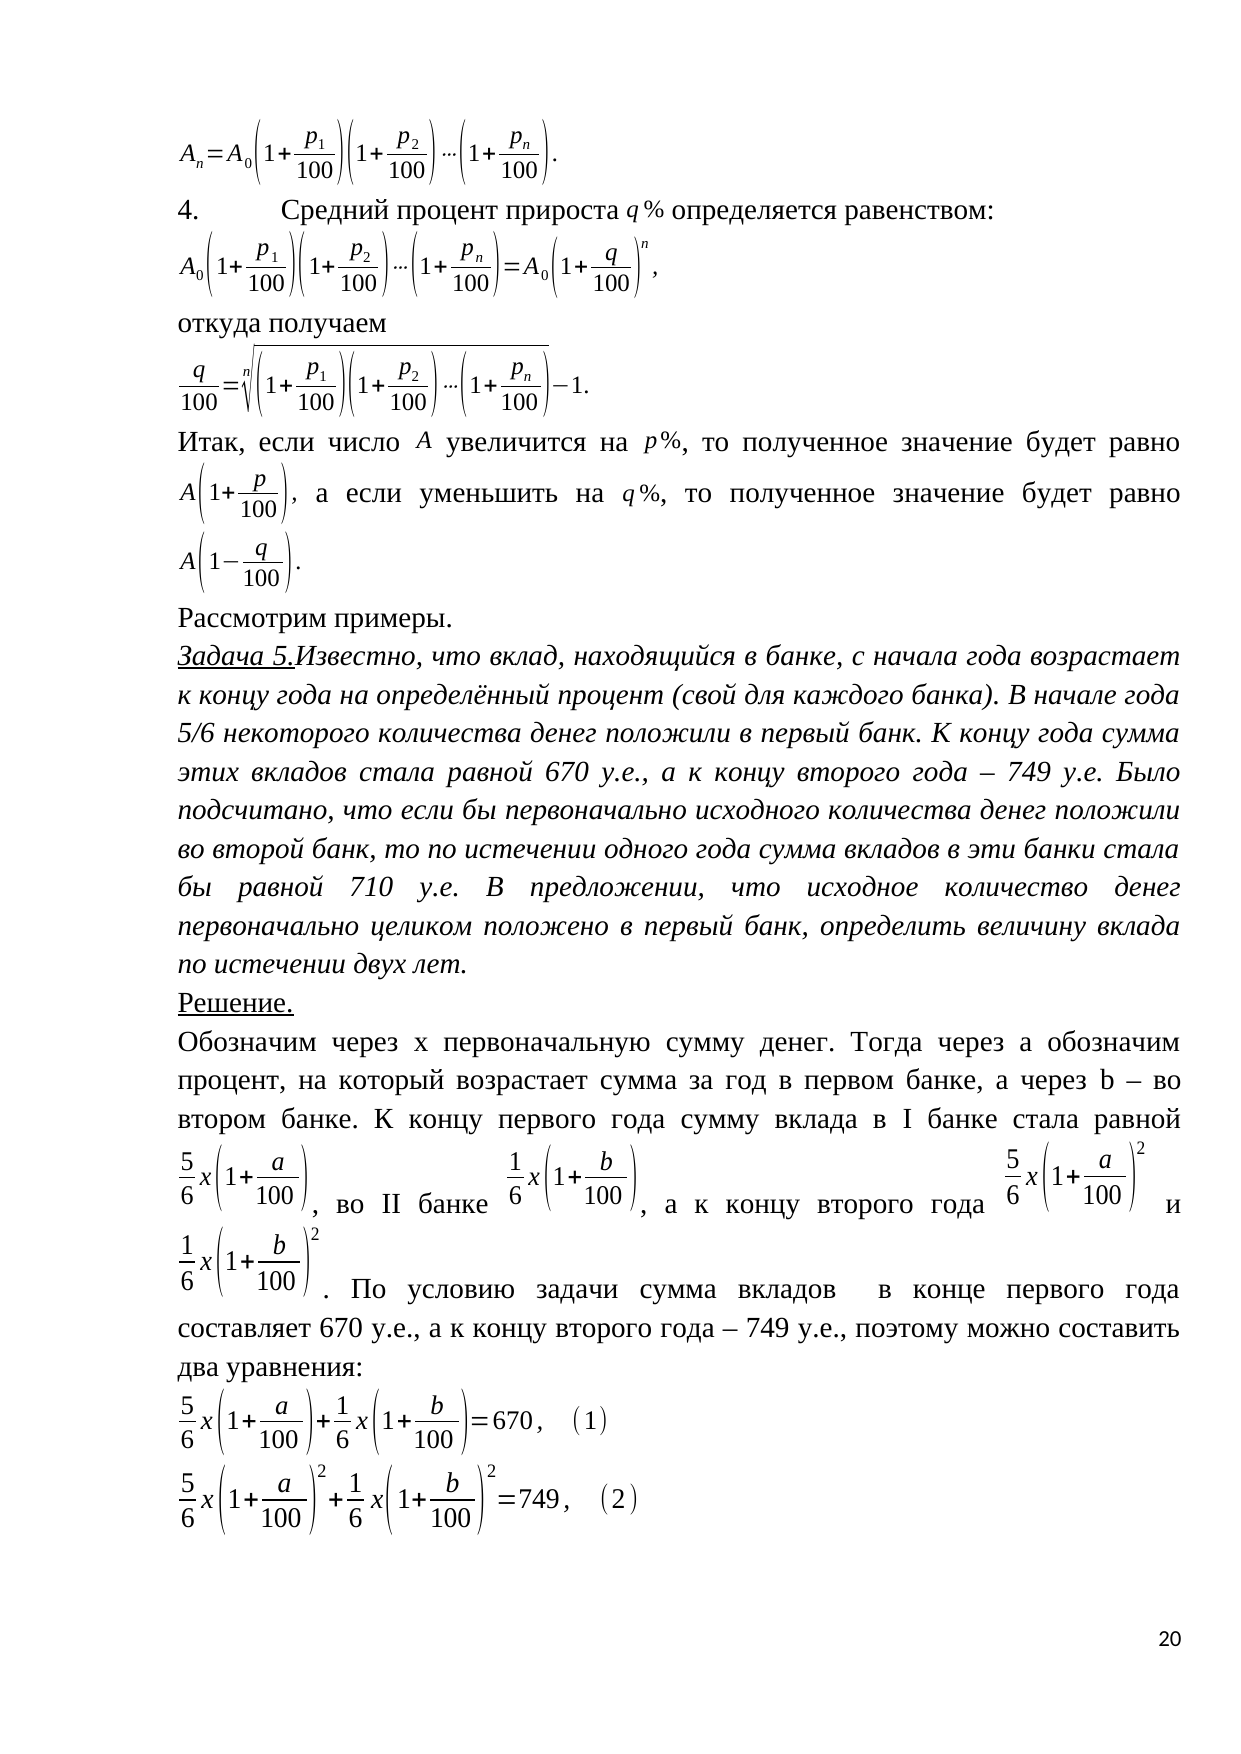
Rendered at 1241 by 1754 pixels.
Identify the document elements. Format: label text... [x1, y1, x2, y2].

text Рассмотрим примеры. [177, 600, 1181, 633]
text Обозначим через x первоначальную сумму денег. Тогда через а обозначим процент, на который возрастает сумма за год в первом банке, а через b – во втором банке. К концу первого года сумму вклада в I банке стала равной , во II банке , а к концу второго года и . По условию задачи сумма вкладов в конце первого года составляет 670 у.е., а к концу второго года – 749 у.е., поэтому можно составить два уравнения: [177, 1024, 1181, 1382]
text откуда получаем [177, 305, 1181, 338]
list Средний процент прироста определяется равенством: [177, 192, 1181, 226]
text Итак, если число увеличится на , то полученное значение будет равно а если уменьшить на , то полученное значение будет равно [177, 424, 1181, 596]
text Задача 5.Известно, что вклад, находящийся в банке, с начала года возрастает к концу года на определённый процент (свой для каждого банка). В начале года 5/6 некоторого количества денег положили в первый банк. К концу года сумма этих вкладов стала равной 670 у.е., а к концу второго года – 749 у.е. Было подсчитано, что если бы первоначально исходного количества денег положили во второй банк, то по истечении одного года сумма вкладов в эти банки стала бы равной 710 у.е. В предложении, что исходное количество денег первоначально целиком положено в первый банк, определить величину вклада по истечении двух лет. [177, 638, 1181, 980]
text Решение. [177, 985, 1181, 1019]
